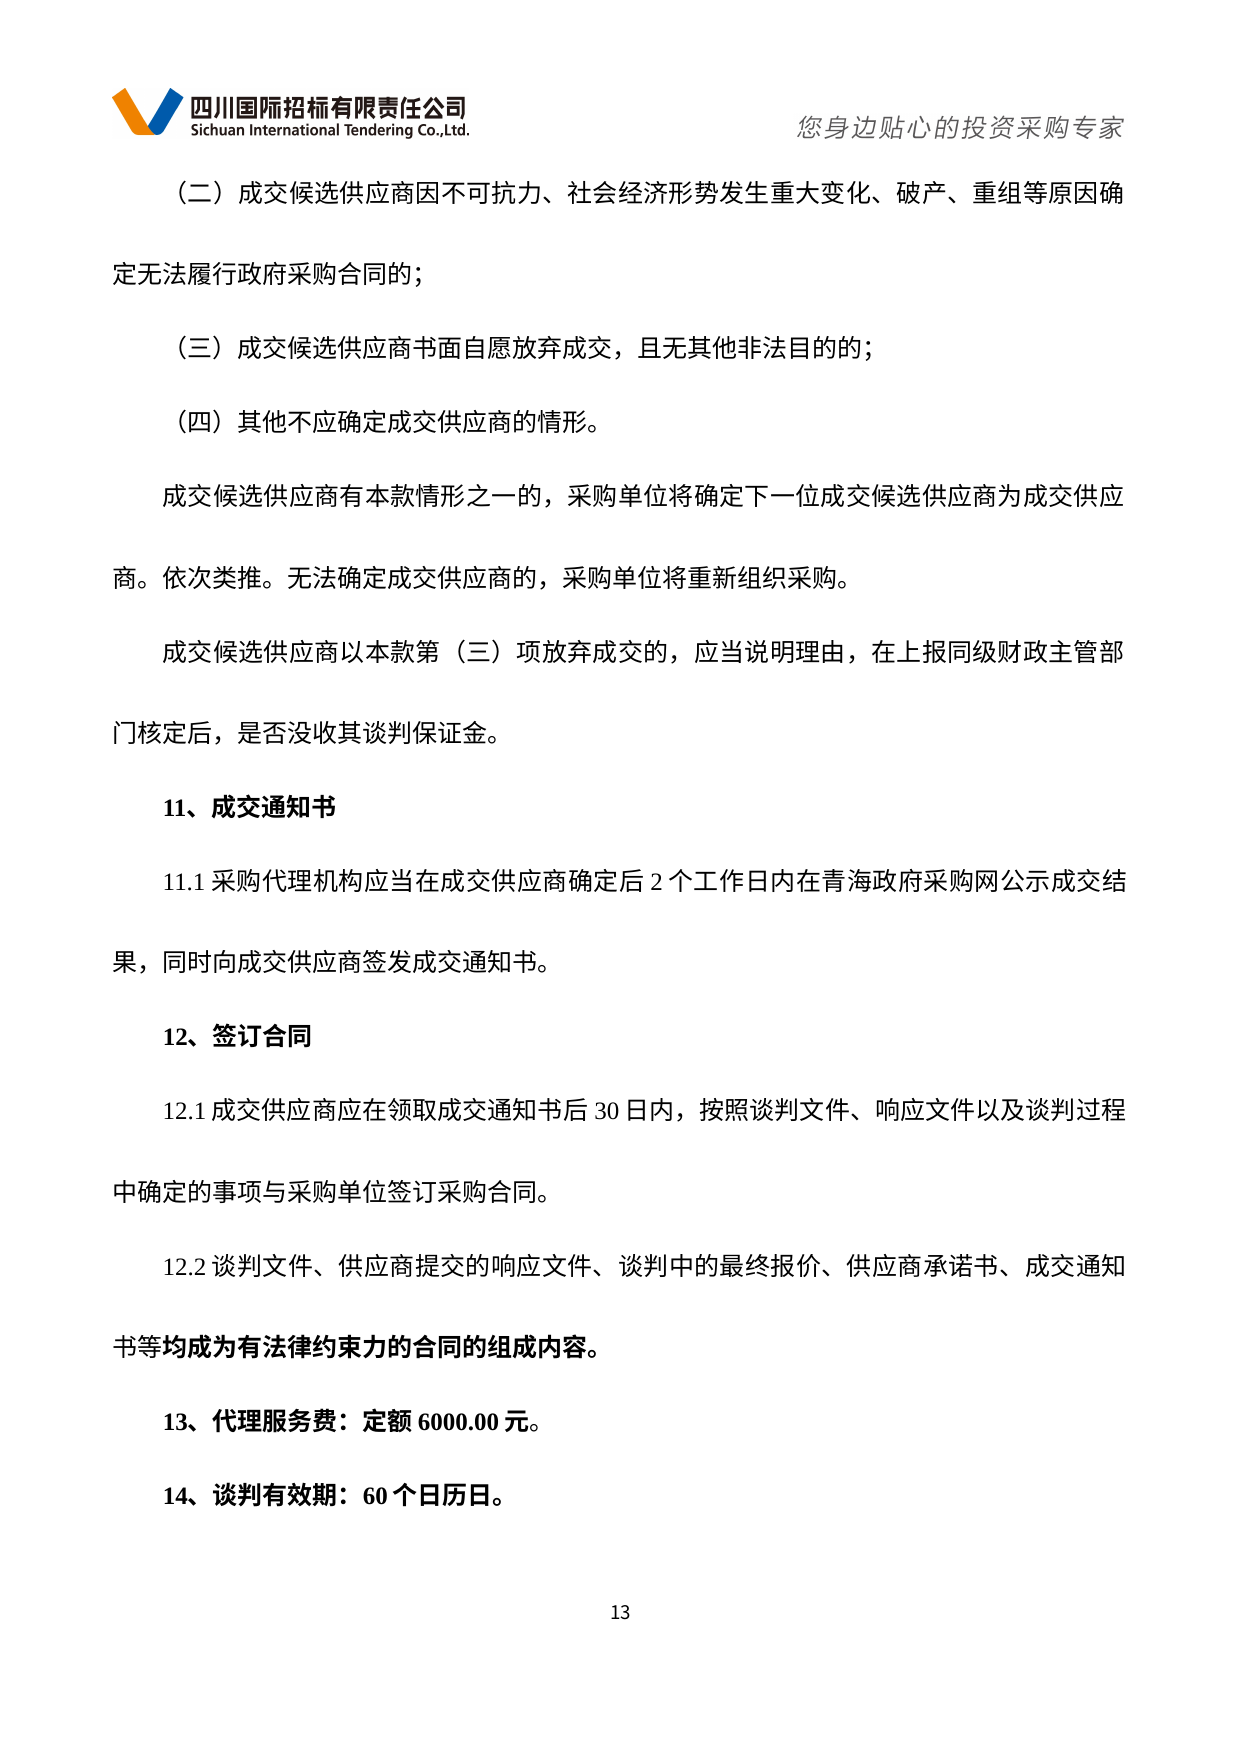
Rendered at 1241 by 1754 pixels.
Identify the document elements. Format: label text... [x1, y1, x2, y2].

text 12、签订合同 [112, 1002, 1128, 1067]
picture [793, 113, 1128, 139]
text 12.2谈判文件、供应商提交的响应文件、谈判中的最终报价、供应商承诺书、成交通知书等均成为有法律约束力的合同的组成内容。 [112, 1232, 1128, 1378]
text 12.1成交供应商应在领取成交通知书后30日内，按照谈判文件、响应文件以及谈判过程中确定的事项与采购单位签订采购合同。 [112, 1076, 1128, 1223]
picture [112, 88, 469, 139]
text 11.1采购代理机构应当在成交供应商确定后2个工作日内在青海政府采购网公示成交结果，同时向成交供应商签发成交通知书。 [112, 847, 1128, 993]
text 13、代理服务费：定额6000.00元。 [112, 1387, 1128, 1452]
text （四）其他不应确定成交供应商的情形。 [112, 388, 1128, 453]
text 成交候选供应商以本款第（三）项放弃成交的，应当说明理由，在上报同级财政主管部门核定后，是否没收其谈判保证金。 [112, 618, 1128, 764]
text 14、谈判有效期：60个日历日。 [112, 1461, 1128, 1526]
text 成交候选供应商有本款情形之一的，采购单位将确定下一位成交候选供应商为成交供应商。依次类推。无法确定成交供应商的，采购单位将重新组织采购。 [112, 462, 1128, 609]
text 11、成交通知书 [112, 773, 1128, 838]
text （三）成交候选供应商书面自愿放弃成交，且无其他非法目的的； [112, 314, 1128, 379]
text （二）成交候选供应商因不可抗力、社会经济形势发生重大变化、破产、重组等原因确定无法履行政府采购合同的； [112, 159, 1128, 305]
